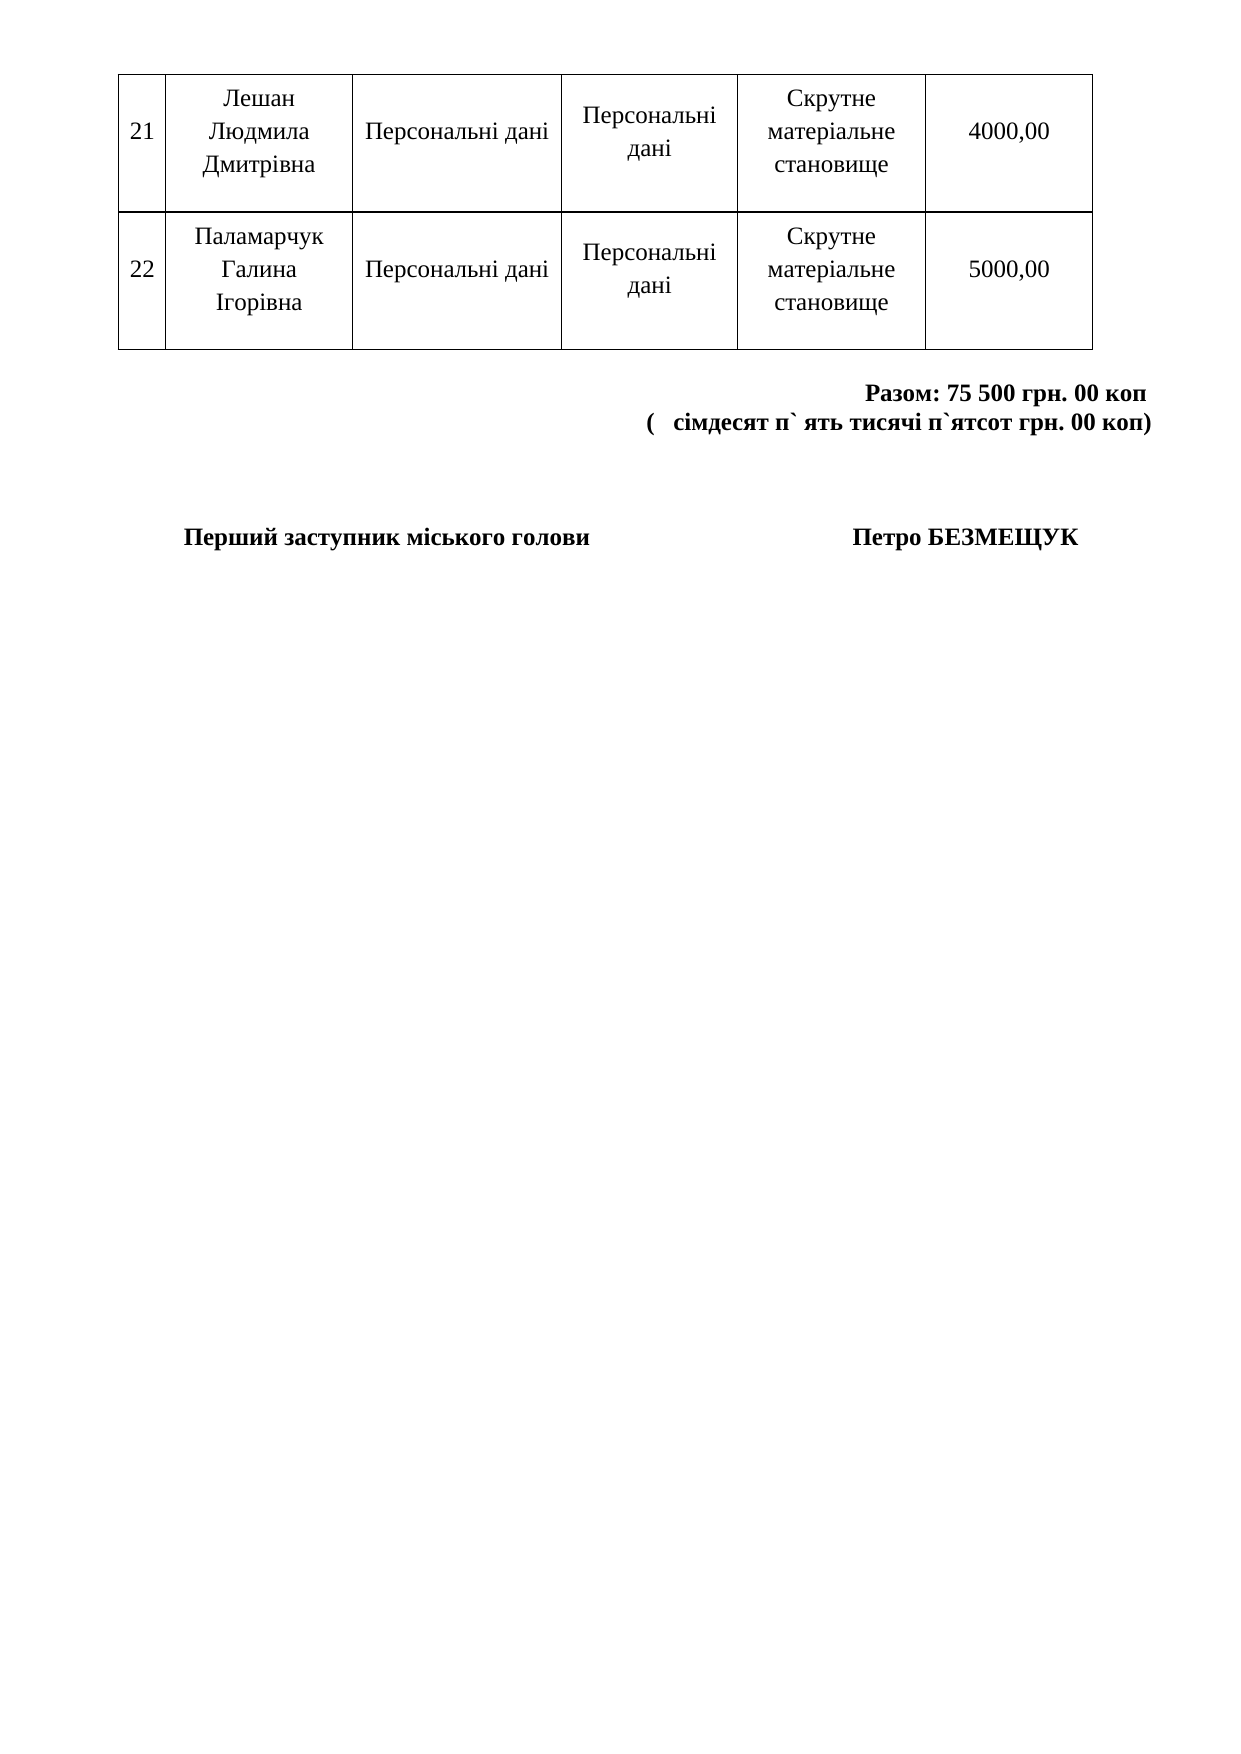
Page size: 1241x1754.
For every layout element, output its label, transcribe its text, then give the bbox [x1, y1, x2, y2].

table_cell Скрутне матеріальне становище [738, 213, 925, 349]
table_cell Персональні дані [353, 213, 561, 349]
table_cell Паламарчук Галина Ігорівна [166, 213, 352, 349]
table_cell 22 [119, 213, 165, 349]
text Разом: 75 500 грн. 00 коп [177, 378, 1152, 407]
table_cell Персональні дані [562, 75, 737, 211]
table_cell 5000,00 [926, 213, 1092, 349]
table_cell 21 [119, 75, 165, 211]
text Перший заступник міського голови Петро БЕЗМЕЩУК [177, 522, 1152, 550]
table_cell Лешан Людмила Дмитрівна [166, 75, 352, 211]
table_cell Персональні дані [353, 75, 561, 211]
table_cell Персональні дані [562, 213, 737, 349]
text ( сімдесят п` ять тисячі п`ятсот грн. 00 коп) [177, 407, 1152, 435]
table_cell 4000,00 [926, 75, 1092, 211]
table_cell Скрутне матеріальне становище [738, 75, 925, 211]
